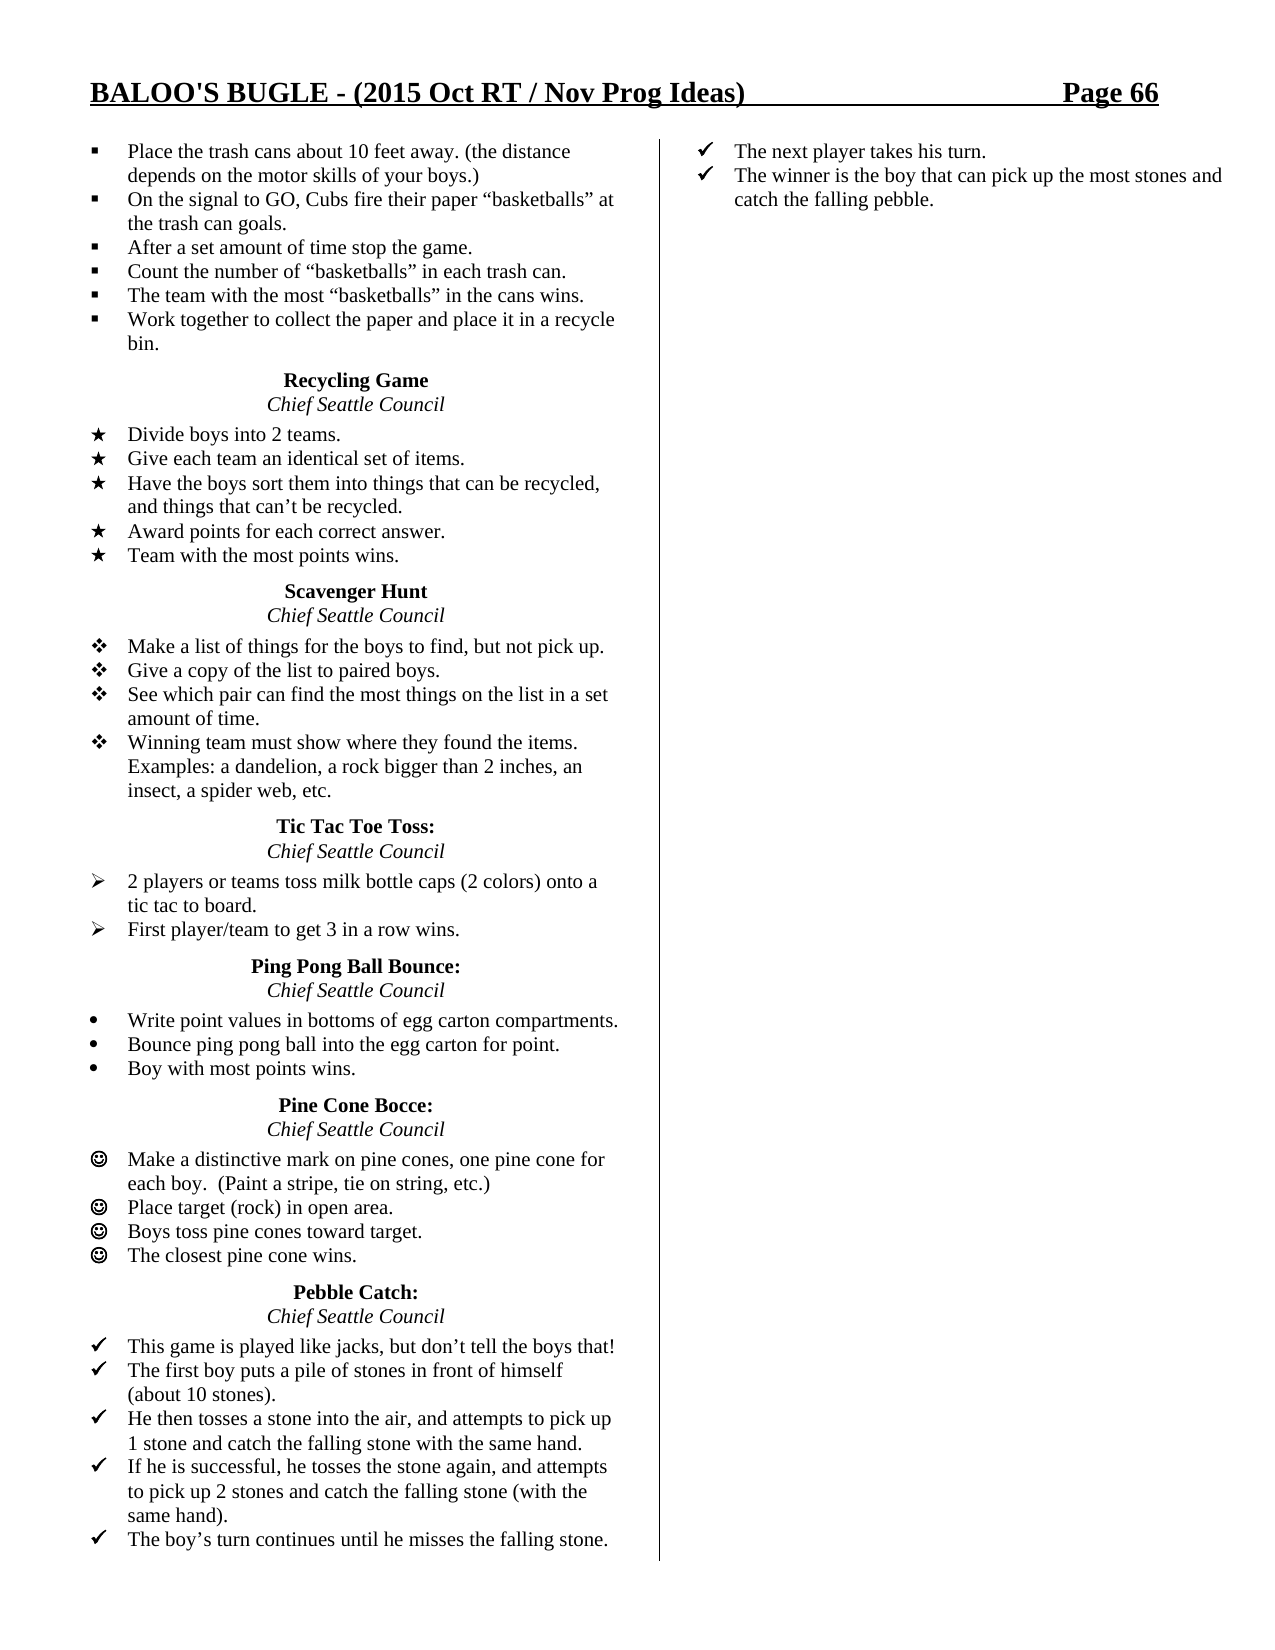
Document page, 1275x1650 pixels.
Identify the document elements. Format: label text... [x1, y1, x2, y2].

text Recycling Game [90, 368, 622, 392]
list Winning team must show where they found the items. Examples: a dandelion, a rock bigger than 2 inches, an insect, a spider web, etc. [90, 730, 622, 802]
list The next player takes his turn. [697, 139, 1228, 163]
list This game is played like jacks, but don’t tell the boys that! [90, 1334, 622, 1358]
list Give each team an identical set of items. [90, 446, 622, 470]
text Pebble Catch: [90, 1280, 622, 1304]
list After a set amount of time stop the game. [90, 235, 622, 259]
list Award points for each correct answer. [90, 518, 622, 543]
text Pine Cone Bocce: [90, 1093, 622, 1117]
list Bounce ping pong ball into the egg carton for point. [90, 1032, 622, 1056]
text Tic Tac Toe Toss: [90, 814, 622, 838]
text Ping Pong Ball Bounce: [90, 953, 622, 978]
list On the signal to GO, Cubs fire their paper “basketballs” at the trash can goals. [90, 187, 622, 235]
list Have the boys sort them into things that can be recycled, and things that can’t be recycled. [90, 470, 622, 518]
list Place the trash cans about 10 feet away. (the distance depends on the motor skills of your boys.) [90, 139, 622, 187]
list Give a copy of the list to paired boys. [90, 658, 622, 682]
list Make a distinctive mark on pine cones, one pine cone for each boy. (Paint a stripe, tie on string, etc.) [90, 1147, 622, 1195]
list Boy with most points wins. [90, 1056, 622, 1080]
text Scavenger Hunt [90, 579, 622, 603]
list Boys toss pine cones toward target. [90, 1219, 622, 1243]
text Chief Seattle Council [90, 838, 622, 863]
list First player/team to get 3 in a row wins. [90, 917, 622, 941]
list The boy’s turn continues until he misses the falling stone. [90, 1527, 622, 1551]
list The closest pine cone wins. [90, 1243, 622, 1267]
list If he is successful, he tosses the stone again, and attempts to pick up 2 stones and catch the falling stone (with the same hand). [90, 1454, 622, 1527]
list Make a list of things for the boys to find, but not pick up. [90, 633, 622, 658]
list The first boy puts a pile of stones in front of himself (about 10 stones). [90, 1358, 622, 1406]
text Chief Seattle Council [90, 978, 622, 1002]
text Chief Seattle Council [90, 1117, 622, 1141]
list Team with the most points wins. [90, 543, 622, 567]
list Divide boys into 2 teams. [90, 422, 622, 446]
list The team with the most “basketballs” in the cans wins. [90, 283, 622, 307]
list 2 players or teams toss milk bottle caps (2 colors) onto a tic tac to board. [90, 869, 622, 917]
list Write point values in bottoms of egg carton compartments. [90, 1008, 622, 1032]
text Chief Seattle Council [90, 1304, 622, 1328]
text Chief Seattle Council [90, 603, 622, 627]
list See which pair can find the most things on the list in a set amount of time. [90, 682, 622, 730]
list The winner is the boy that can pick up the most stones and catch the falling pebble. [697, 163, 1228, 211]
list Work together to collect the paper and place it in a recycle bin. [90, 307, 622, 355]
list Place target (rock) in open area. [90, 1195, 622, 1219]
text Chief Seattle Council [90, 392, 622, 416]
list Count the number of “basketballs” in each trash can. [90, 259, 622, 283]
list He then tosses a stone into the air, and attempts to pick up 1 stone and catch the falling stone with the same hand. [90, 1406, 622, 1454]
